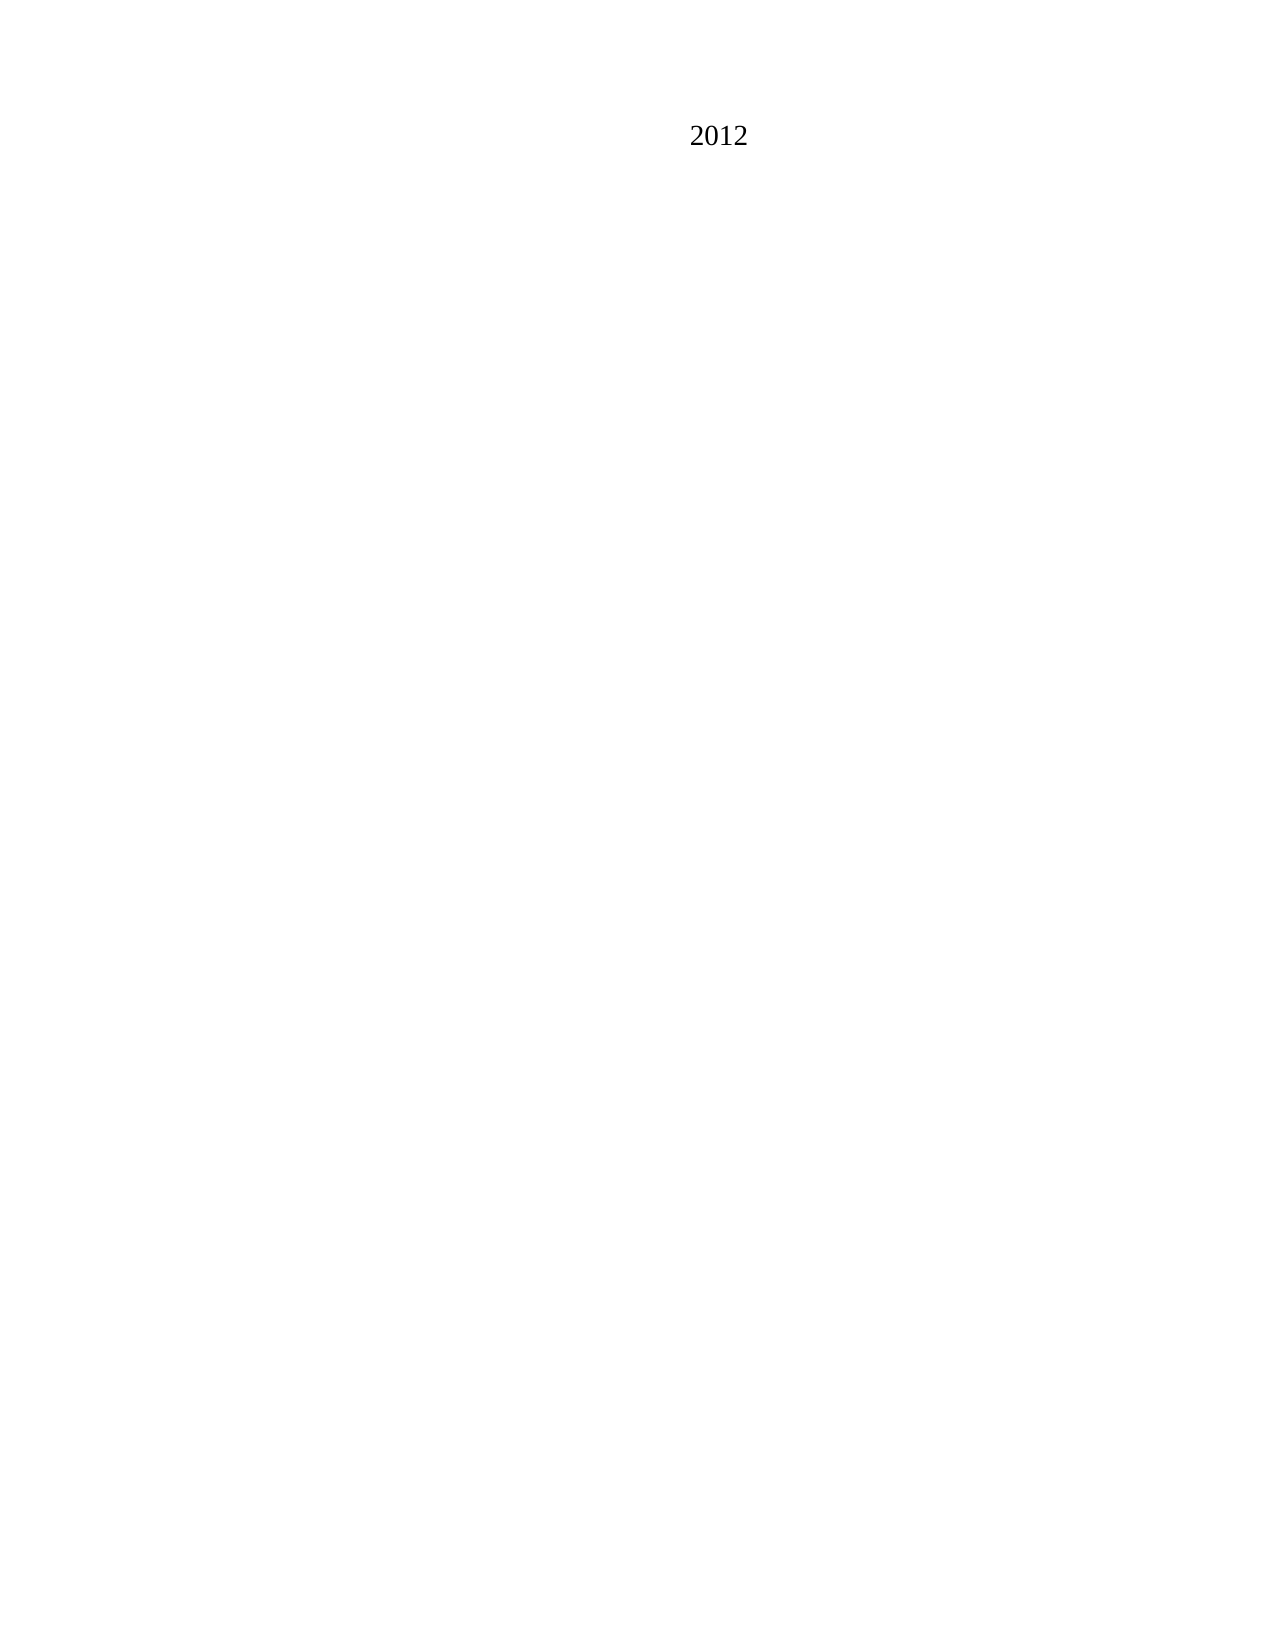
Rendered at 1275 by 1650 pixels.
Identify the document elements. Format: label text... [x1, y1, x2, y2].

text 2012 [177, 118, 1186, 152]
